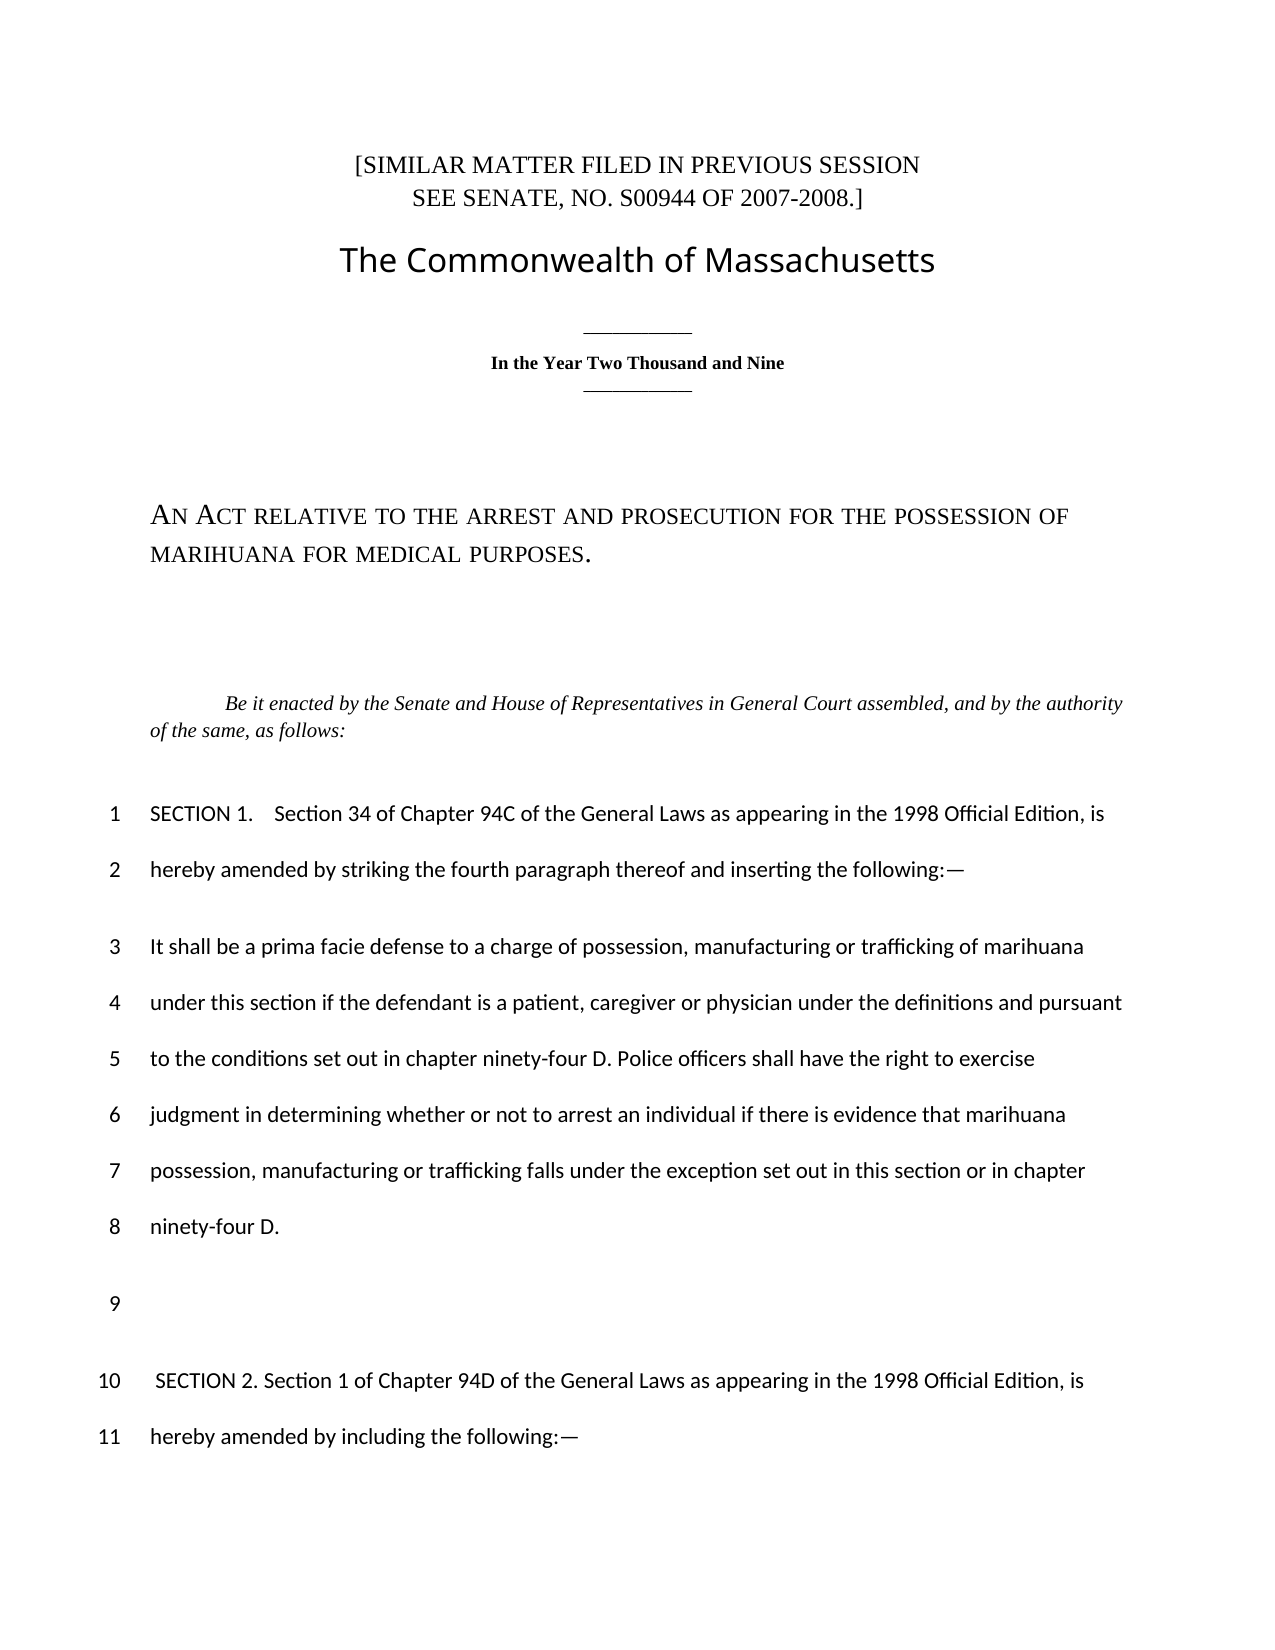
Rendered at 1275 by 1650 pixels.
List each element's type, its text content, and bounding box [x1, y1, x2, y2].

text _______________ [150, 319, 1125, 348]
text The Commonwealth of Massachusetts [150, 237, 1125, 314]
text SECTION 2. Section 1 of Chapter 94D of the General Laws as appearing in the 1998 Official Edition, is hereby amended by including the following:— [150, 1366, 1125, 1450]
text In the Year Two Thousand and Nine [150, 352, 1125, 374]
text [SIMILAR MATTER FILED IN PREVIOUS SESSION SEE SENATE, NO. S00944 OF 2007-2008.] [150, 150, 1125, 212]
text An Act relative to the arrest and prosecution for the possession of marihuana for medical purposes. [150, 497, 1125, 666]
text Be it enacted by the Senate and House of Representatives in General Court assembled, and by the authority of the same, as follows: [150, 691, 1125, 774]
text SECTION 1. Section 34 of Chapter 94C of the General Laws as appearing in the 1998 Official Edition, is hereby amended by striking the fourth paragraph thereof and inserting the following:— [150, 799, 1125, 883]
text It shall be a prima facie defense to a charge of possession, manufacturing or trafficking of marihuana under this section if the defendant is a patient, caregiver or physician under the definitions and pursuant to the conditions set out in chapter ninety-four D. Police officers shall have the right to exercise judgment in determining whether or not to arrest an individual if there is evidence that marihuana possession, manufacturing or trafficking falls under the exception set out in this section or in chapter ninety-four D. [150, 932, 1125, 1241]
text _______________ [150, 377, 1125, 406]
